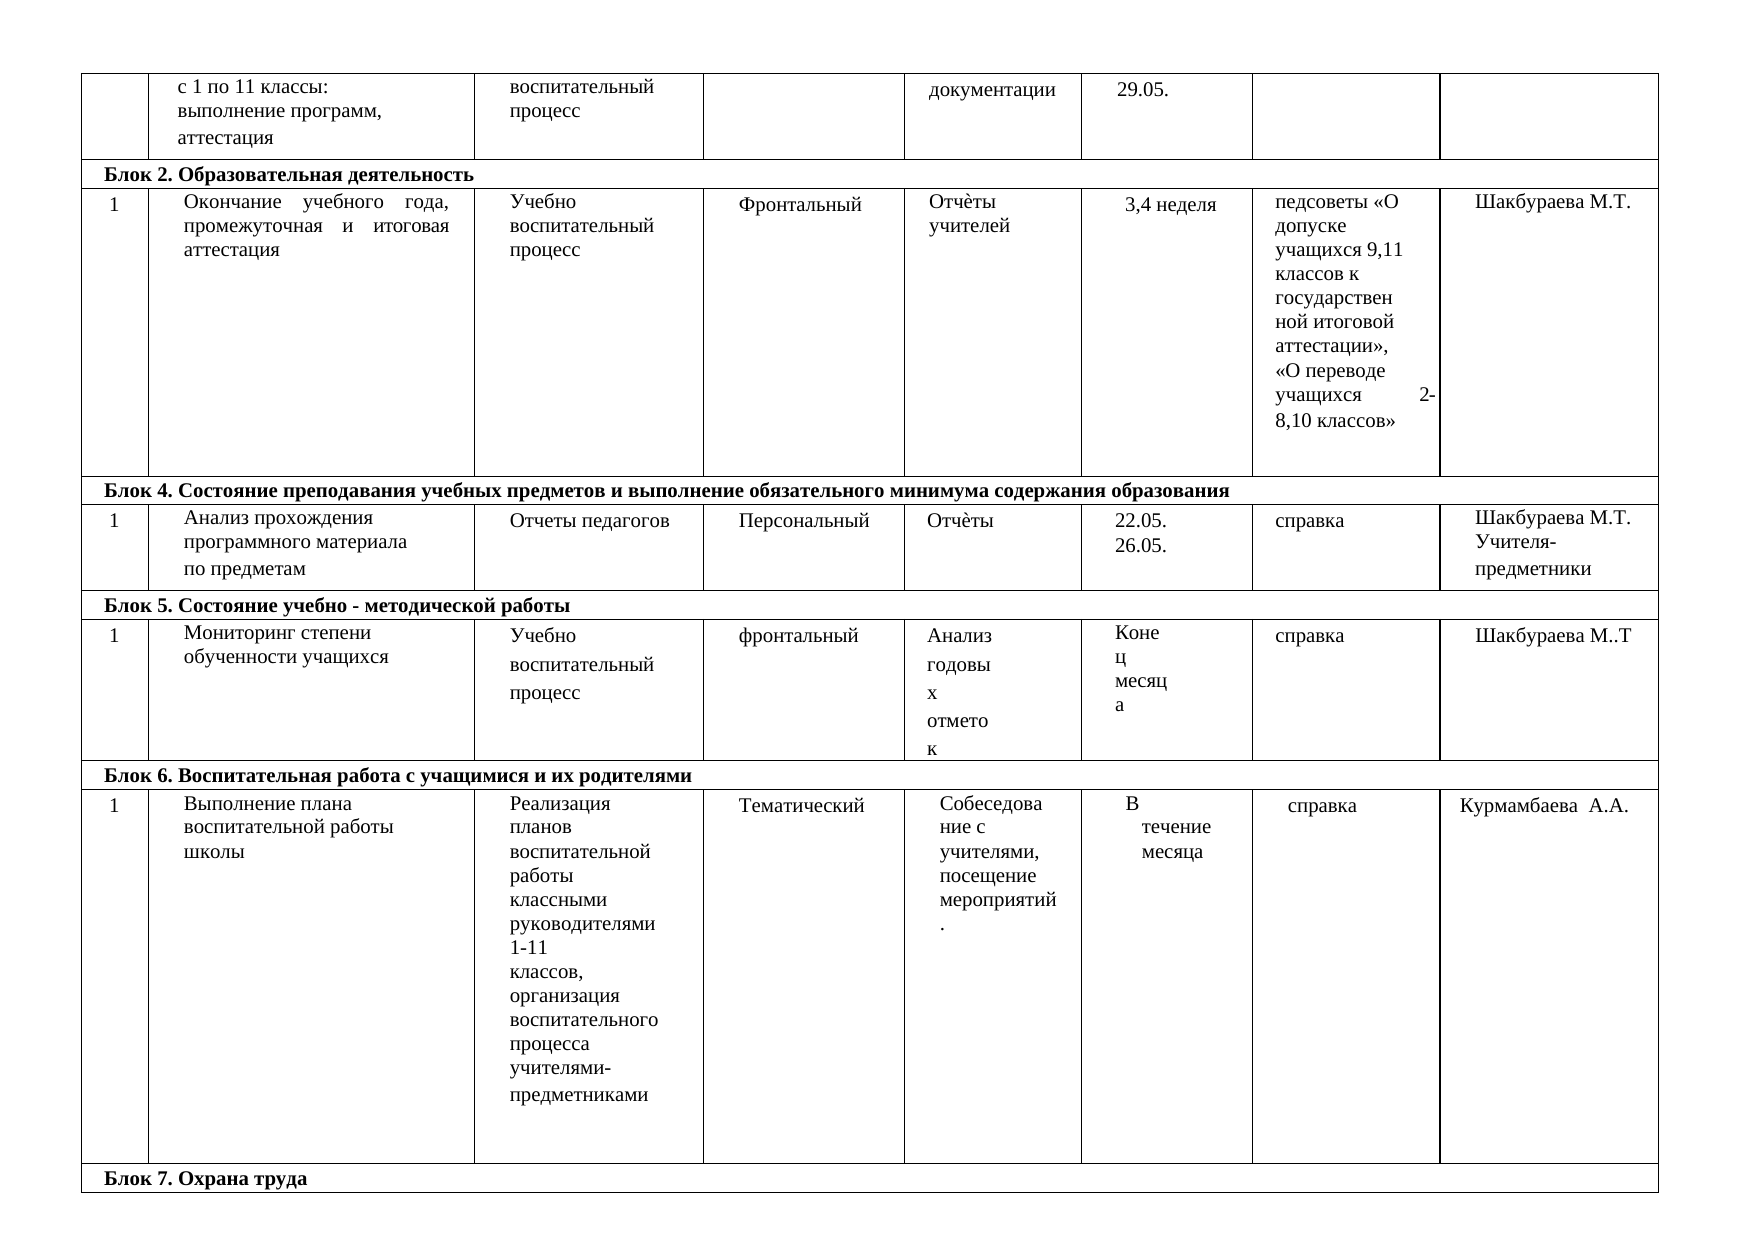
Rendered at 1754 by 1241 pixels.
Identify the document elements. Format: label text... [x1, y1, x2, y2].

table_header [82, 74, 148, 159]
table_cell Отчѐты учителей [905, 189, 1081, 476]
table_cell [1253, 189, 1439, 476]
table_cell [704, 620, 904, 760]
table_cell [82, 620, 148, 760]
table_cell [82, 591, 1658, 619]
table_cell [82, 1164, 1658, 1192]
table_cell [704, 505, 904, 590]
table_header [1253, 74, 1439, 159]
table_cell Фронтальный [704, 189, 904, 476]
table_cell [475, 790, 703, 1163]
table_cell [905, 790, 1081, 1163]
table_cell Окончание учебного года, промежуточная и итоговая аттестация [149, 189, 474, 476]
table_cell Блок 2. Образовательная деятельность [82, 160, 1658, 188]
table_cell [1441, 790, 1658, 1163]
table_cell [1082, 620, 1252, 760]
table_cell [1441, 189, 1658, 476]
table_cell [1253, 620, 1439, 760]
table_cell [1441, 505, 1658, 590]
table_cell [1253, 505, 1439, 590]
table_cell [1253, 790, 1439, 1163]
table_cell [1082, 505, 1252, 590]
table_cell Учебно воспитательный процесс [475, 189, 703, 476]
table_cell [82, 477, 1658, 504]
table_header [704, 74, 904, 159]
table_header воспитательный процесс [475, 74, 703, 159]
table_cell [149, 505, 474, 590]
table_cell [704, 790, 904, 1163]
table_header 29.05. [1082, 74, 1252, 159]
table_cell 1 [82, 189, 148, 476]
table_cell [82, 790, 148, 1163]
table_header документации [905, 74, 1081, 159]
table_header [1441, 74, 1658, 159]
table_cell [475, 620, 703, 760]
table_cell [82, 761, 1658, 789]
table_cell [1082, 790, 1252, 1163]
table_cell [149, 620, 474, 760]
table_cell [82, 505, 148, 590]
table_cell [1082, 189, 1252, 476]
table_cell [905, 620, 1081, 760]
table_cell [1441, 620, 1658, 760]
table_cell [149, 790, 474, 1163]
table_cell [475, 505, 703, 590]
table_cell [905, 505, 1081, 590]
table_header с 1 по 11 классы: выполнение программ, аттестация [149, 74, 474, 159]
